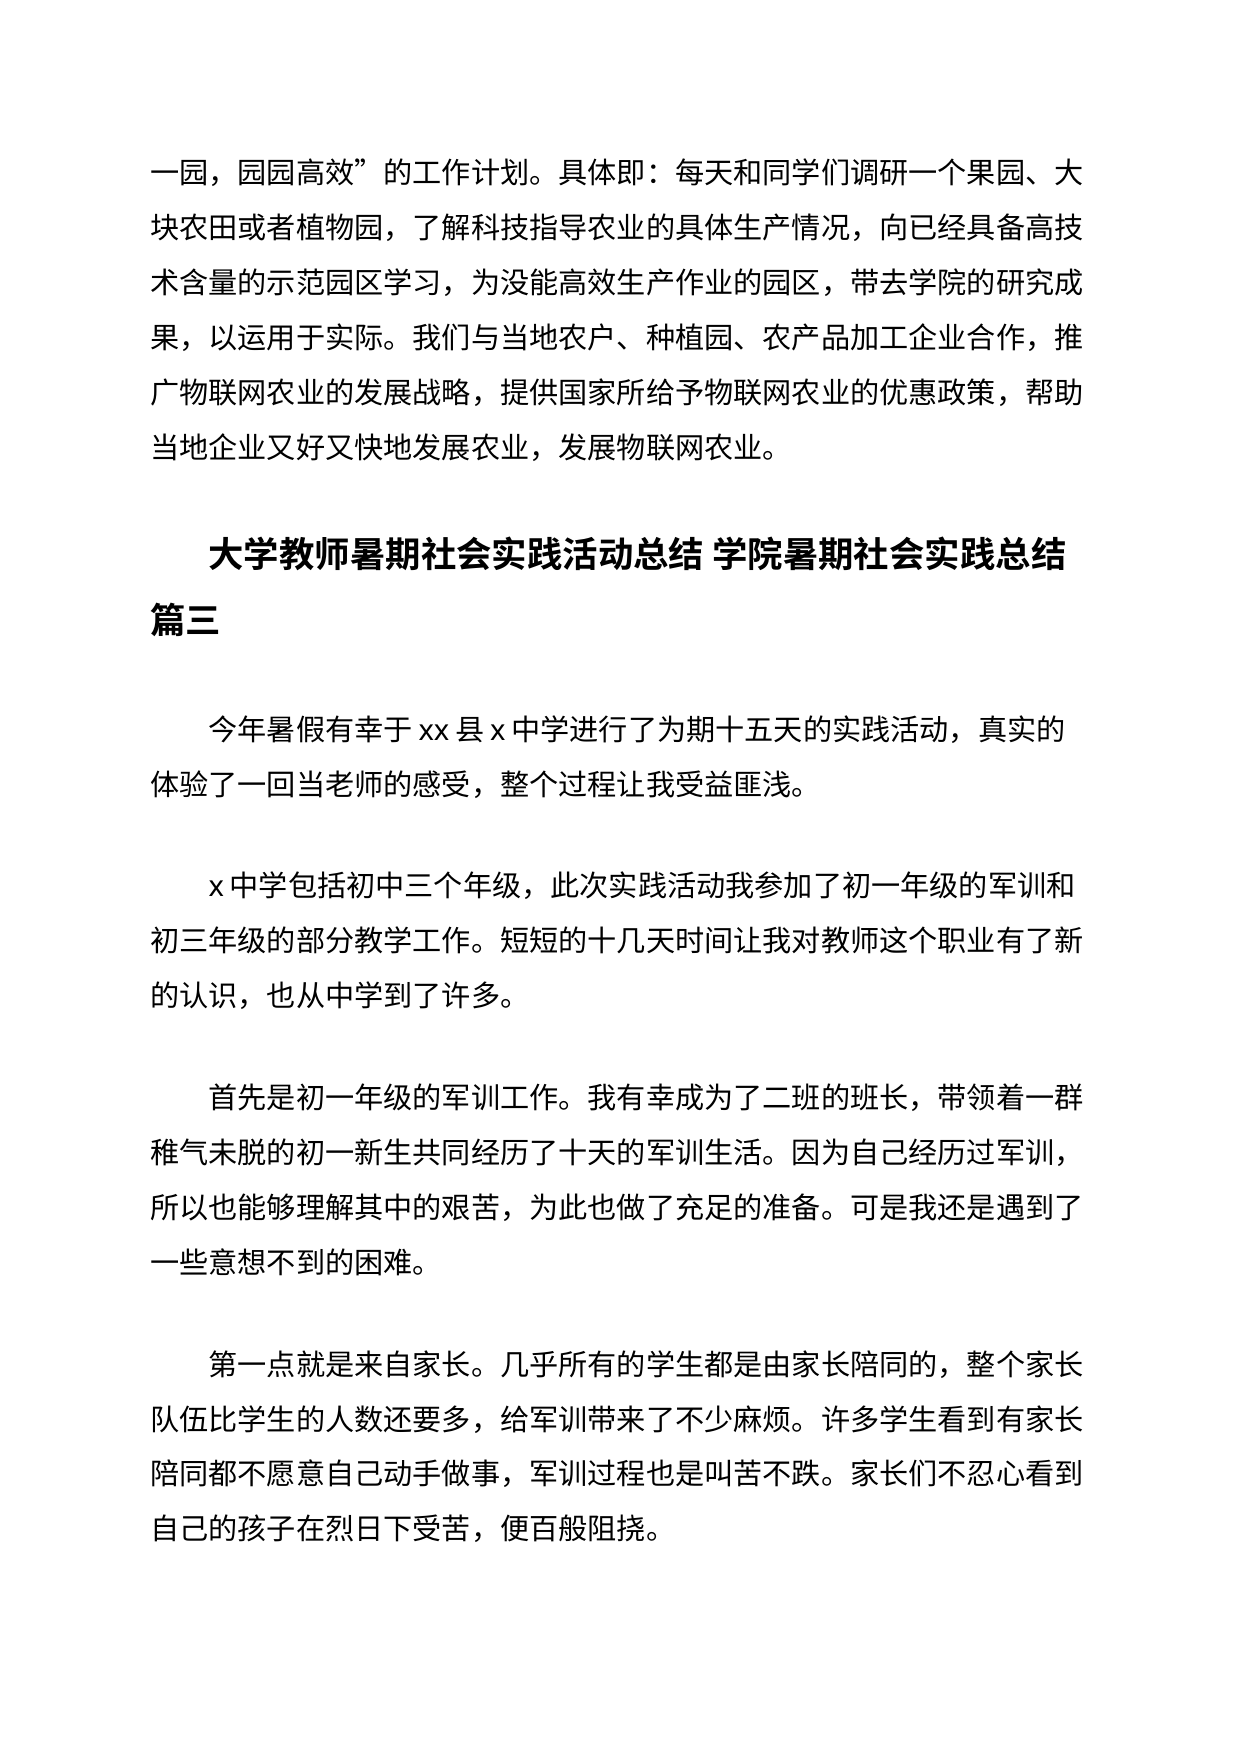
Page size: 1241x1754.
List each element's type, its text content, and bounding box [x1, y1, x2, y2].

text x中学包括初中三个年级，此次实践活动我参加了初一年级的军训和初三年级的部分教学工作。短短的十几天时间让我对教师这个职业有了新的认识，也从中学到了许多。 [150, 863, 1090, 1015]
text 今年暑假有幸于xx县x中学进行了为期十五天的实践活动，真实的体验了一回当老师的感受，整个过程让我受益匪浅。 [150, 706, 1090, 803]
text 首先是初一年级的军训工作。我有幸成为了二班的班长，带领着一群稚气未脱的初一新生共同经历了十天的军训生活。因为自己经历过军训，所以也能够理解其中的艰苦，为此也做了充足的准备。可是我还是遇到了一些意想不到的困难。 [150, 1075, 1090, 1282]
text 大学教师暑期社会实践活动总结 学院暑期社会实践总结篇三 [150, 526, 1090, 644]
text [150, 150, 1090, 467]
text 第一点就是来自家长。几乎所有的学生都是由家长陪同的，整个家长队伍比学生的人数还要多，给军训带来了不少麻烦。许多学生看到有家长陪同都不愿意自己动手做事，军训过程也是叫苦不跌。家长们不忍心看到自己的孩子在烈日下受苦，便百般阻挠。 [150, 1341, 1090, 1548]
